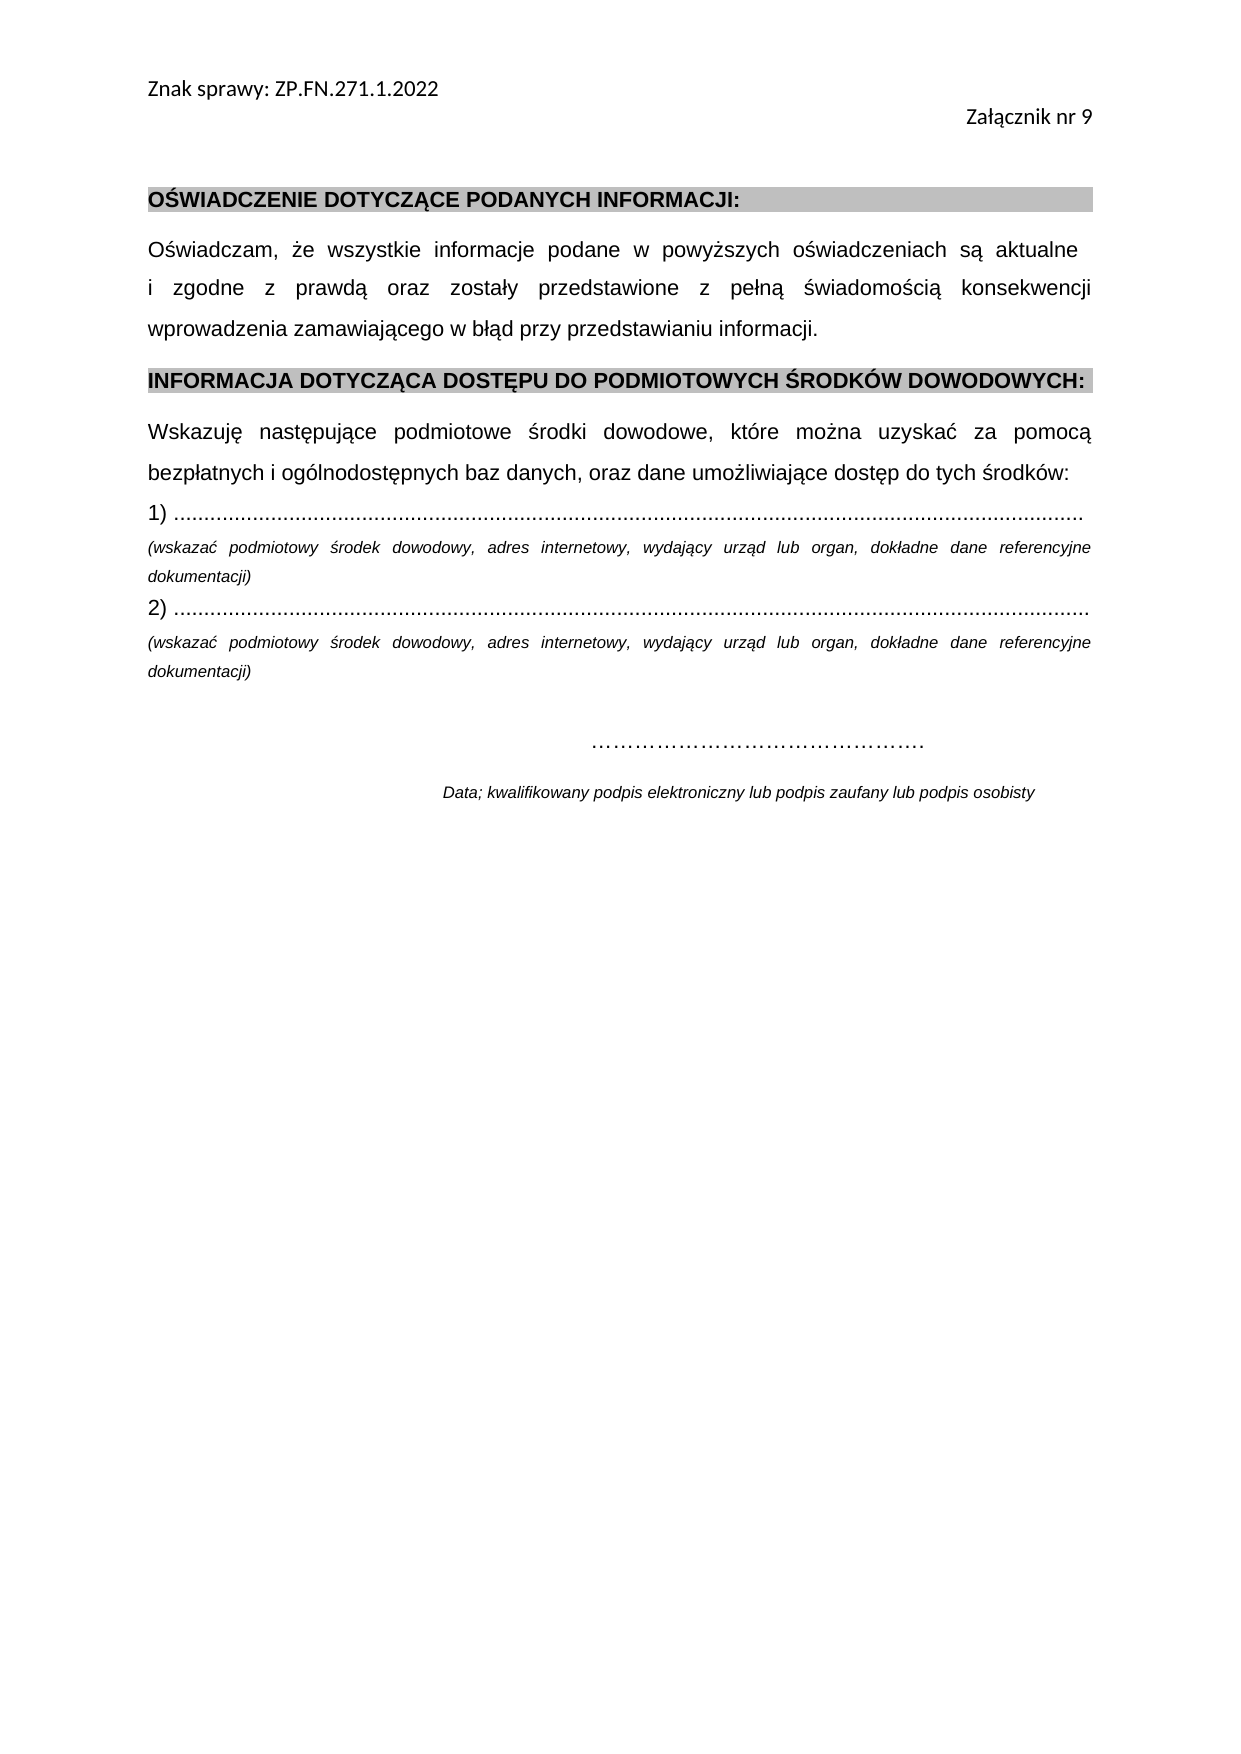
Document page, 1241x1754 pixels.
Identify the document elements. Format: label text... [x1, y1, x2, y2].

text 2) ....................................................................................................................................................... [148, 595, 1093, 620]
text Wskazuję następujące podmiotowe środki dowodowe, które można uzyskać za pomocą bezpłatnych i ogólnodostępnych baz danych, oraz dane umożliwiające dostęp do tych środków: [148, 419, 1093, 486]
text Data; kwalifikowany podpis elektroniczny lub podpis zaufany lub podpis osobisty [148, 783, 1093, 802]
text Oświadczam, że wszystkie informacje podane w powyższych oświadczeniach są aktualne i zgodne z prawdą oraz zostały przedstawione z pełną świadomością konsekwencji wprowadzenia zamawiającego w błąd przy przedstawianiu informacji. [148, 237, 1093, 342]
text INFORMACJA DOTYCZĄCA DOSTĘPU DO PODMIOTOWYCH ŚRODKÓW DOWODOWYCH: [148, 368, 1093, 393]
text ………………………………………. [148, 728, 1093, 753]
text (wskazać podmiotowy środek dowodowy, adres internetowy, wydający urząd lub organ, dokładne dane referencyjne dokumentacji) [148, 633, 1093, 681]
text 1) ...................................................................................................................................................... [148, 500, 1093, 525]
text (wskazać podmiotowy środek dowodowy, adres internetowy, wydający urząd lub organ, dokładne dane referencyjne dokumentacji) [148, 538, 1093, 586]
text OŚWIADCZENIE DOTYCZĄCE PODANYCH INFORMACJI: [148, 187, 1093, 212]
